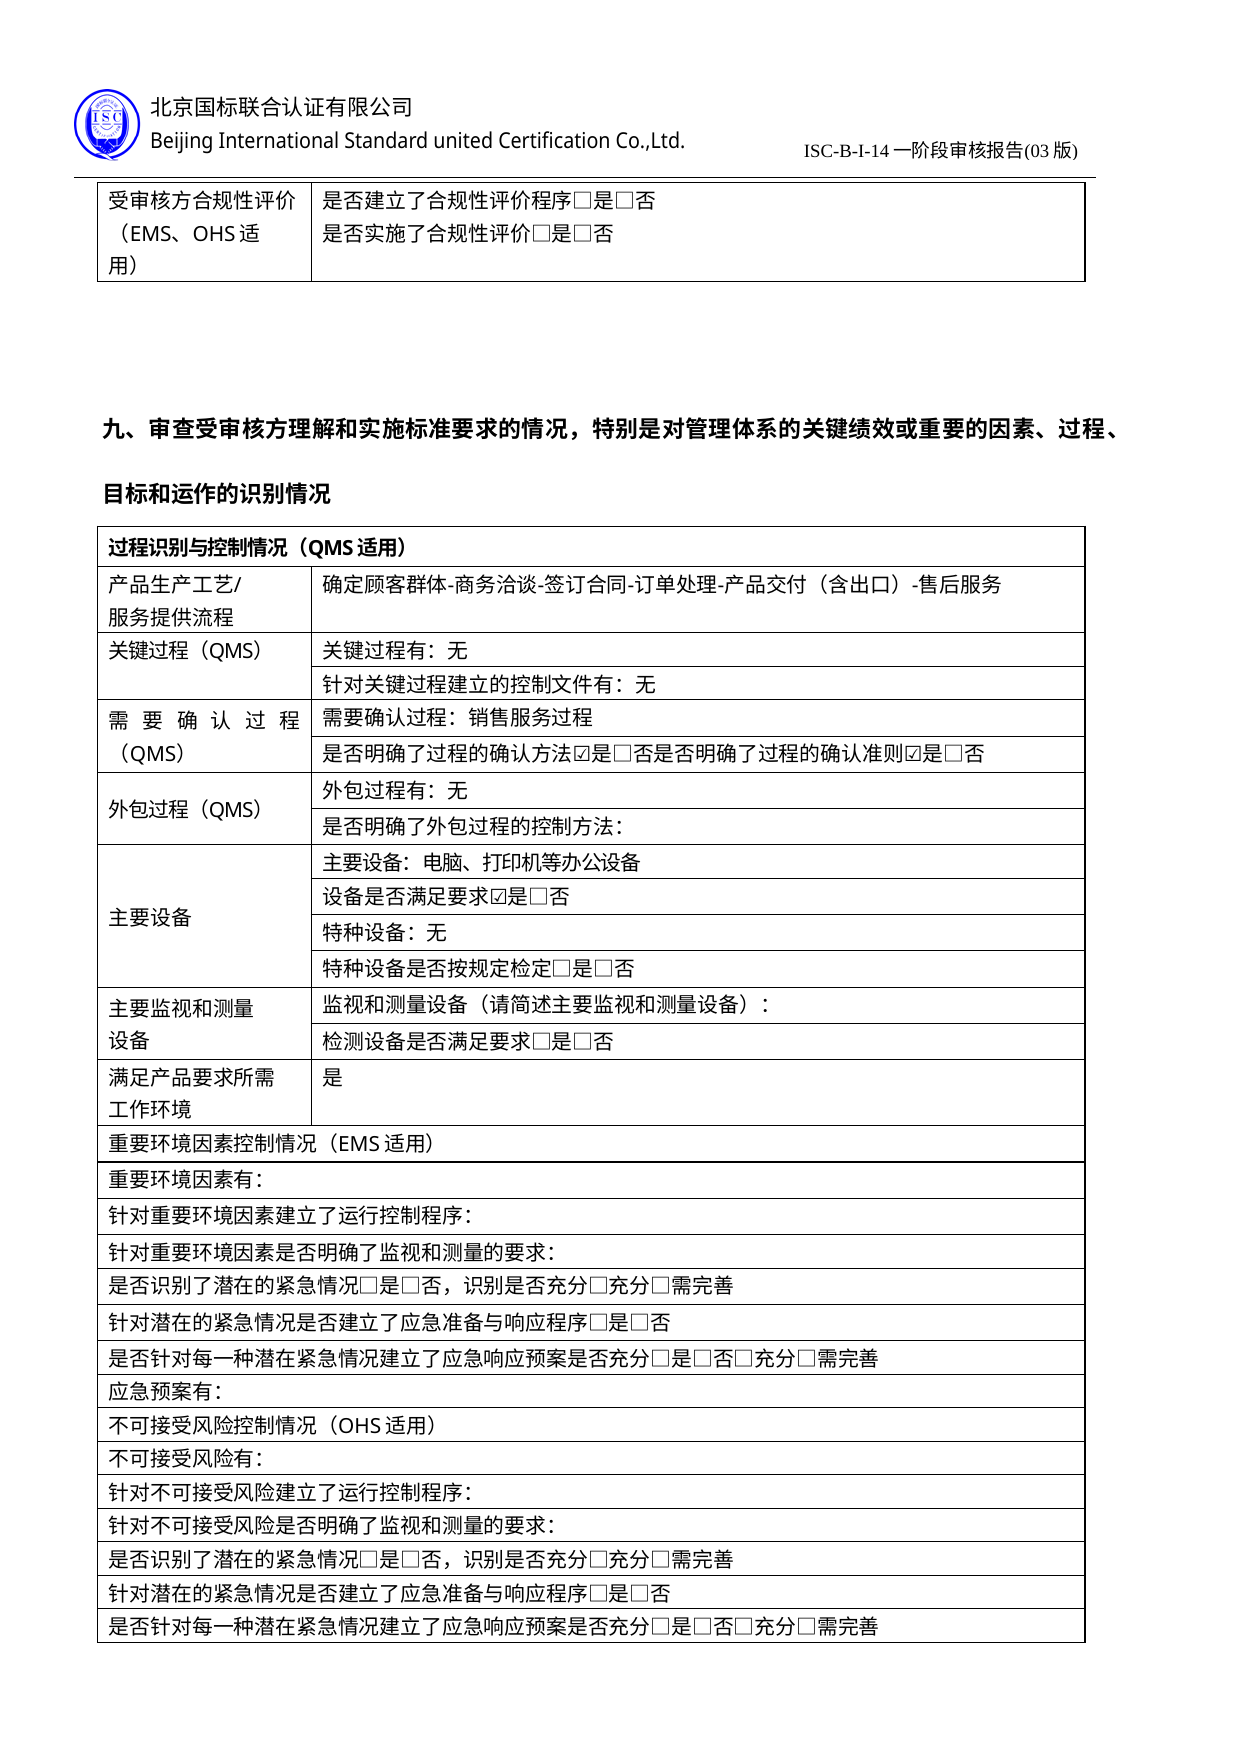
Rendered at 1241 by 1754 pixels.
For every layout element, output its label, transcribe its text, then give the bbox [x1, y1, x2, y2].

table_cell 需要确认过程：销售服务过程 [312, 700, 1084, 736]
table_cell 检测设备是否满足要求□是□否 [312, 1024, 1084, 1059]
table_cell 主要设备 [98, 845, 311, 987]
table_cell 是否识别了潜在的紧急情况□是□否，识别是否充分□充分□需完善 [98, 1269, 1084, 1304]
table_cell 监视和测量设备（请简述主要监视和测量设备）： [312, 988, 1084, 1023]
table_cell 确定顾客群体-商务洽谈-签订合同-订单处理-产品交付（含出口）-售后服务 [312, 567, 1084, 632]
table_cell 针对潜在的紧急情况是否建立了应急准备与响应程序□是□否 [98, 1576, 1084, 1608]
table_cell 需要确认过程（QMS） [98, 700, 311, 772]
table_cell 是 [312, 1060, 1084, 1125]
table_cell 针对关键过程建立的控制文件有：无 [312, 667, 1084, 699]
table_cell 是否建立了合规性评价程序□是□否 是否实施了合规性评价□是□否 [312, 183, 1084, 281]
table_cell 是否明确了过程的确认方法☑是□否是否明确了过程的确认准则☑是□否 [312, 737, 1084, 772]
table_cell 关键过程有：无 [312, 633, 1084, 666]
table_cell 针对重要环境因素建立了运行控制程序： [98, 1199, 1084, 1234]
table_cell 针对不可接受风险是否明确了监视和测量的要求： [98, 1509, 1084, 1541]
table_cell 主要设备：电脑、打印机等办公设备 [312, 845, 1084, 878]
table_cell 满足产品要求所需 工作环境 [98, 1060, 311, 1125]
table_cell 特种设备是否按规定检定□是□否 [312, 951, 1084, 987]
picture [74, 89, 143, 161]
table_cell 外包过程（QMS） [98, 773, 311, 844]
table_cell 设备是否满足要求☑是□否 [312, 879, 1084, 914]
table_header 过程识别与控制情况（QMS适用） [98, 527, 1084, 566]
table_cell 外包过程有：无 [312, 773, 1084, 808]
table_cell 特种设备：无 [312, 915, 1084, 950]
table_cell 针对潜在的紧急情况是否建立了应急准备与响应程序□是□否 [98, 1305, 1084, 1340]
table_cell 不可接受风险有： [98, 1442, 1084, 1474]
table_cell 不可接受风险控制情况（OHS适用） [98, 1408, 1084, 1441]
table_cell 产品生产工艺/ 服务提供流程 [98, 567, 311, 632]
table_cell 针对不可接受风险建立了运行控制程序： [98, 1475, 1084, 1508]
table_cell 是否明确了外包过程的控制方法： [312, 809, 1084, 844]
table_cell 主要监视和测量 设备 [98, 988, 311, 1059]
table_cell 关键过程（QMS） [98, 633, 311, 699]
table_cell 是否针对每一种潜在紧急情况建立了应急响应预案是否充分□是□否□充分□需完善 [98, 1341, 1084, 1373]
table_cell 重要环境因素控制情况（EMS适用） [98, 1126, 1084, 1161]
table_cell 应急预案有： [98, 1375, 1084, 1407]
table_cell 重要环境因素有： [98, 1163, 1084, 1198]
table_cell 是否识别了潜在的紧急情况□是□否，识别是否充分□充分□需完善 [98, 1542, 1084, 1575]
table_cell 是否针对每一种潜在紧急情况建立了应急响应预案是否充分□是□否□充分□需完善 [98, 1609, 1084, 1642]
table_cell 针对重要环境因素是否明确了监视和测量的要求： [98, 1235, 1084, 1267]
table_cell 受审核方合规性评价（EMS、OHS适用） [98, 183, 311, 281]
text 九、审查受审核方理解和实施标准要求的情况，特别是对管理体系的关键绩效或重要的因素、过程、目标和运作的识别情况 [102, 396, 1107, 526]
